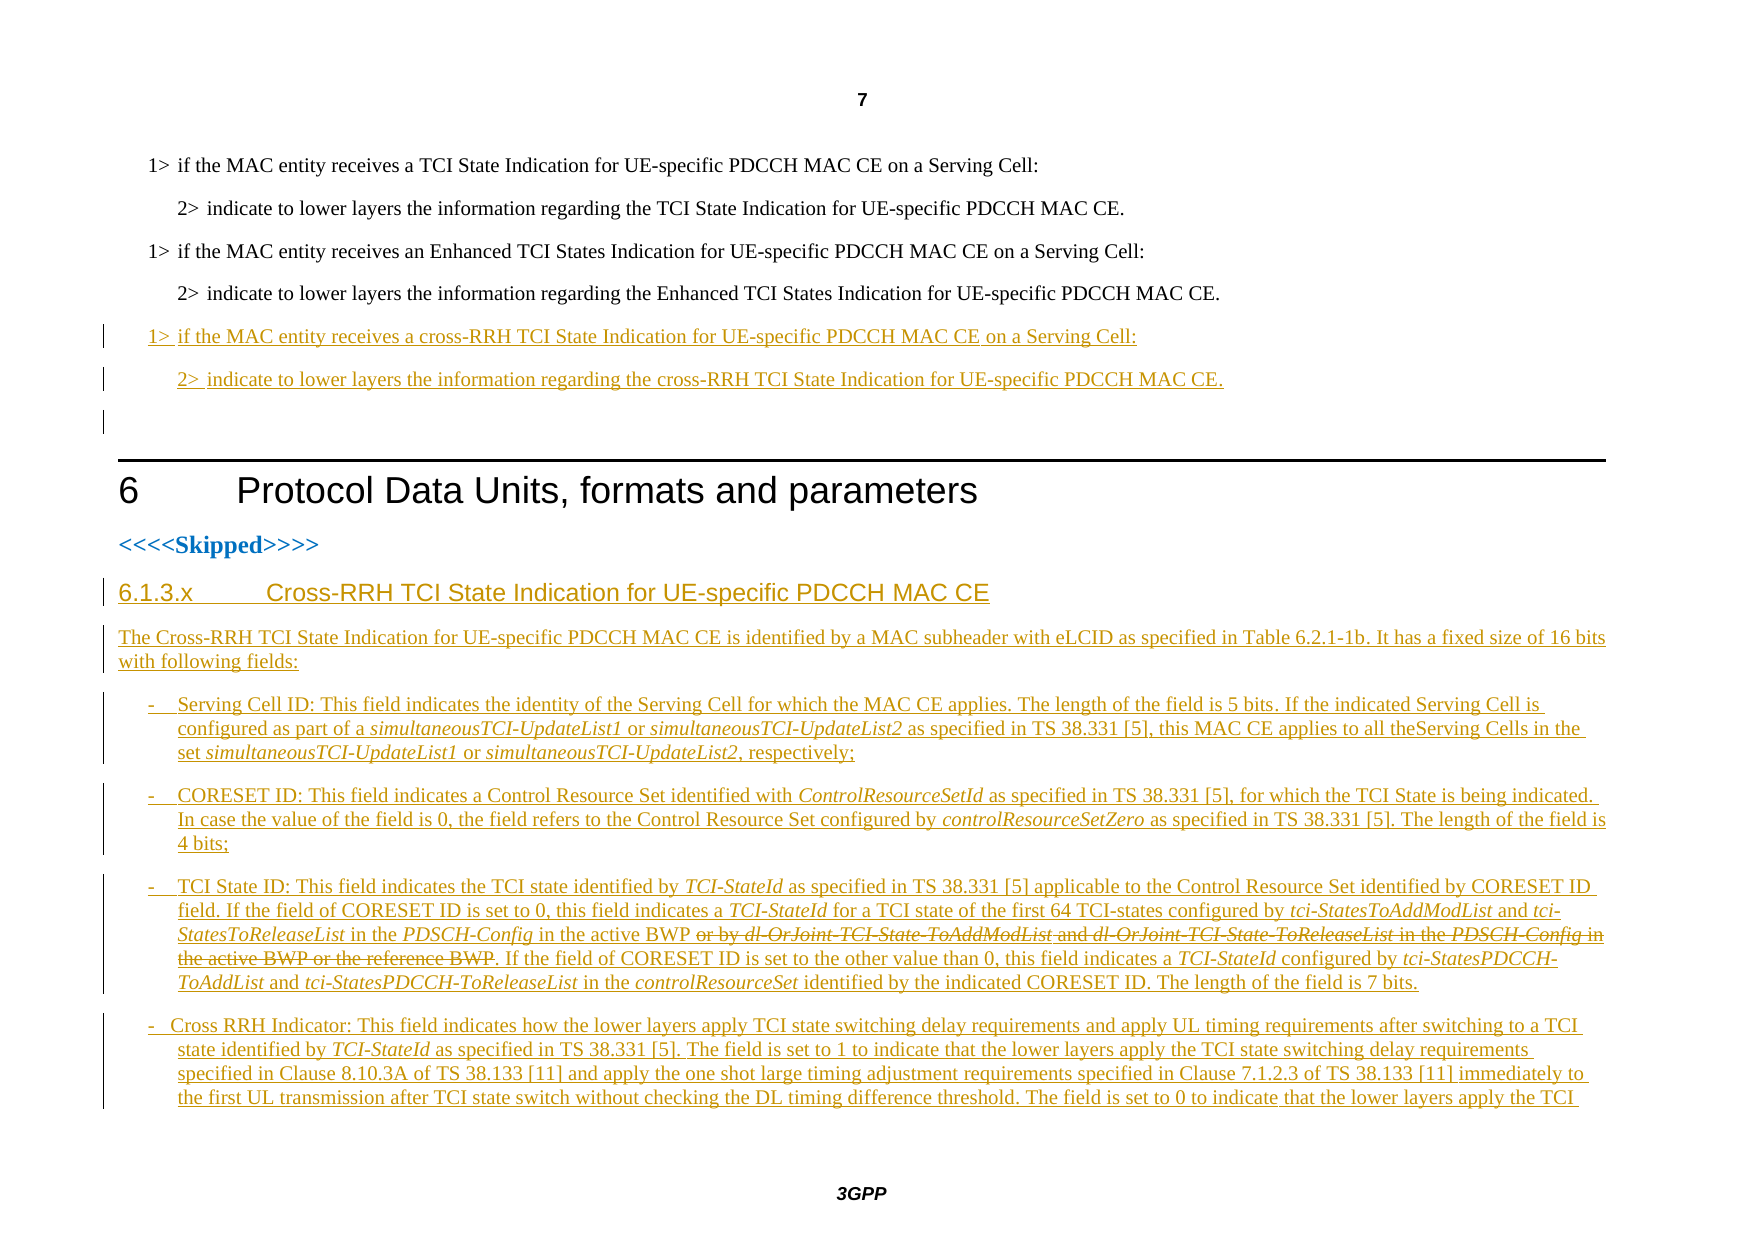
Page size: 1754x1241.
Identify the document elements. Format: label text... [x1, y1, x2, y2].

text <<<<Skipped>>>> [118, 530, 1606, 559]
text 2> indicate to lower layers the information regarding the Enhanced TCI States Indication for UE-specific PDCCH MAC CE. [177, 281, 1606, 305]
text 1> if the MAC entity receives a TCI State Indication for UE-specific PDCCH MAC CE on a Serving Cell: [148, 153, 1606, 177]
subtitle 6 Protocol Data Units, formats and parameters [118, 462, 1606, 511]
text 1> if the MAC entity receives an Enhanced TCI States Indication for UE-specific PDCCH MAC CE on a Serving Cell: [148, 238, 1606, 263]
text 2> indicate to lower layers the information regarding the TCI State Indication for UE-specific PDCCH MAC CE. [177, 196, 1606, 220]
